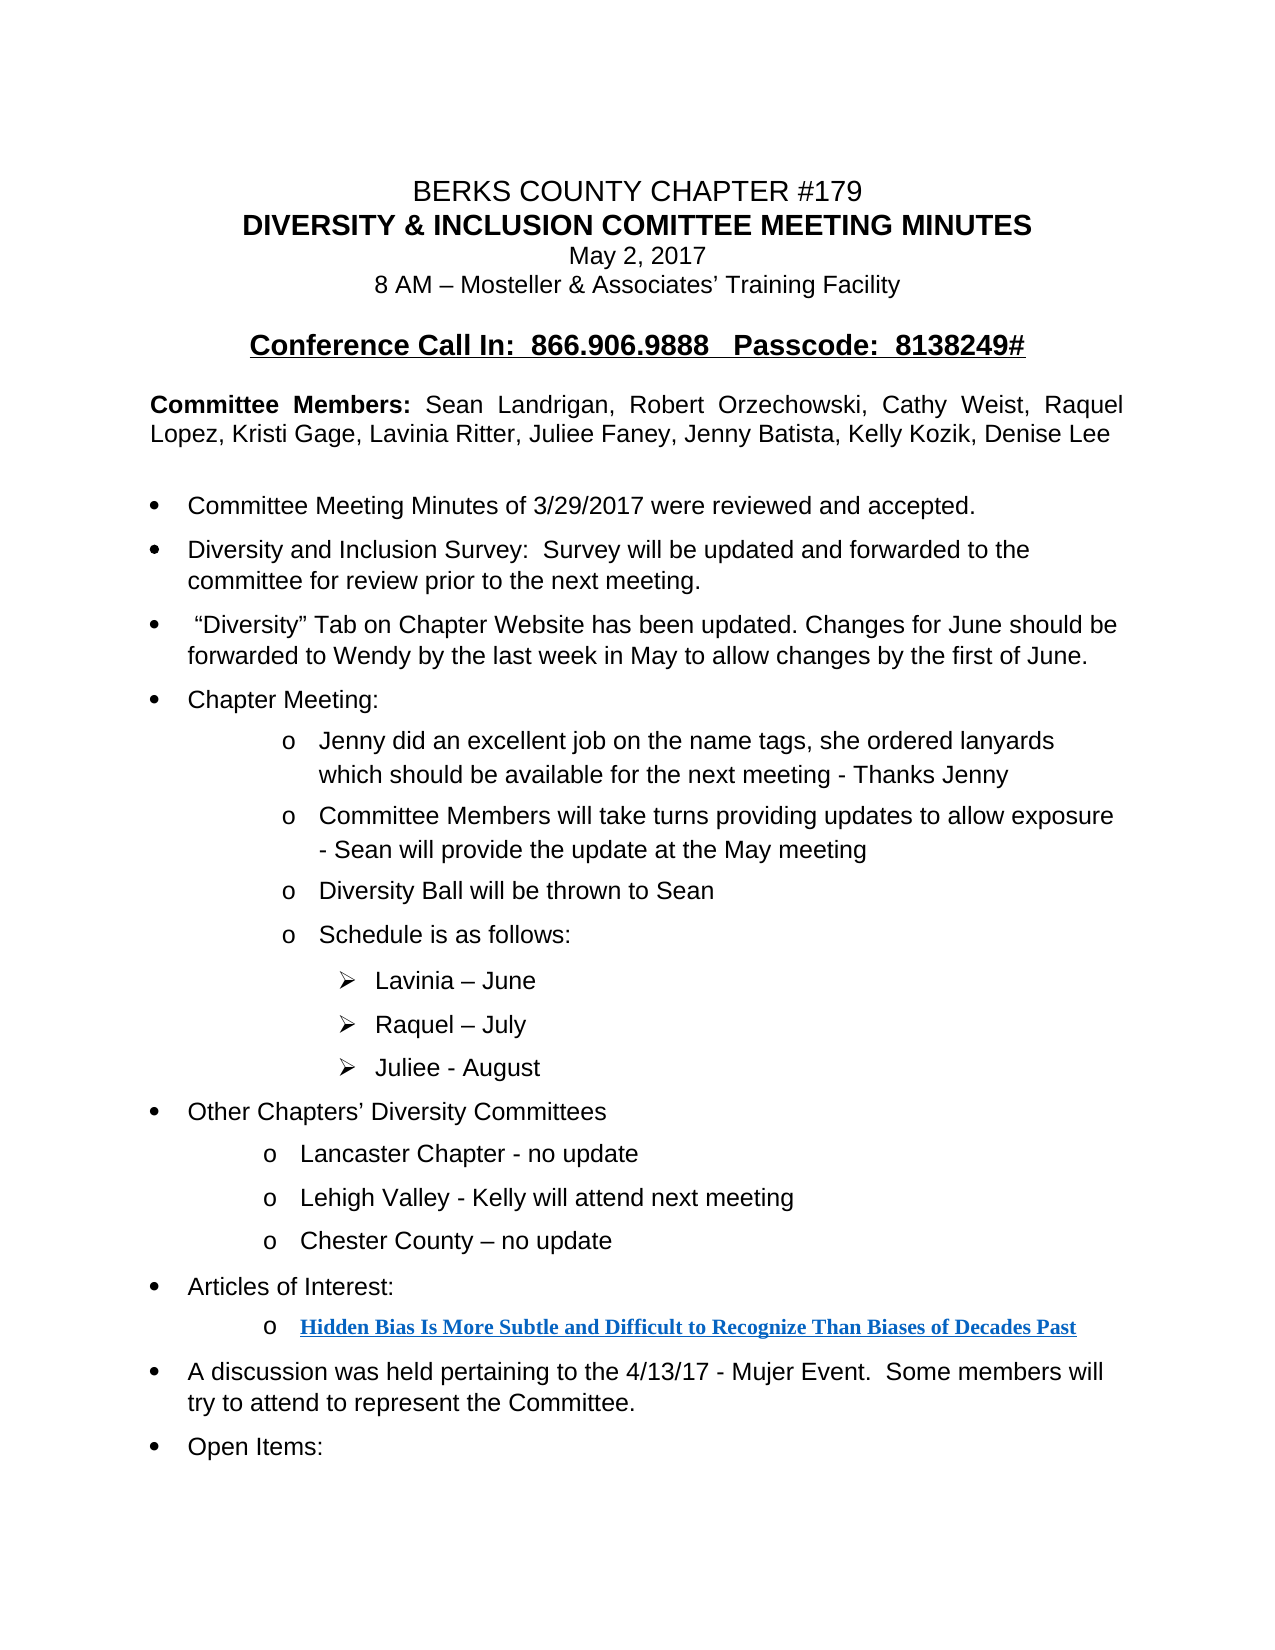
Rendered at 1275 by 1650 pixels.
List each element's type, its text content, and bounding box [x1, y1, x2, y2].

text May 2, 2017 [150, 241, 1125, 270]
list Chester County – no update [262, 1226, 1125, 1257]
text Committee Members: Sean Landrigan, Robert Orzechowski, Cathy Weist, Raquel Lopez, Kristi Gage, Lavinia Ritter, Juliee Faney, Jenny Batista, Kelly Kozik, Denise Lee [150, 390, 1125, 447]
list Lancaster Chapter - no update [262, 1138, 1125, 1170]
list Diversity Ball will be thrown to Sean [281, 876, 1125, 907]
text 8 AM – Mosteller & Associates’ Training Facility [150, 270, 1125, 299]
list Jenny did an excellent job on the name tags, she ordered lanyards which should be available for the next meeting - Thanks Jenny [281, 726, 1125, 788]
list Other Chapters’ Diversity Committees [150, 1095, 1125, 1126]
list Committee Members will take turns providing updates to allow exposure - Sean will provide the update at the May meeting [281, 801, 1125, 863]
list Hidden Bias Is More Subtle and Difficult to Recognize Than Biases of Decades Past [262, 1313, 1125, 1342]
text BERKS COUNTY CHAPTER #179 [150, 174, 1125, 208]
text DIVERSITY & INCLUSION COMITTEE MEETING MINUTES [150, 208, 1125, 241]
subtitle Conference Call In: 866.906.9888 Passcode: 8138249# [150, 327, 1125, 361]
list Raquel – July [337, 1007, 1125, 1038]
list Lehigh Valley - Kelly will attend next meeting [262, 1182, 1125, 1213]
list Lavinia – June [337, 963, 1125, 995]
list Committee Meeting Minutes of 3/29/2017 were reviewed and accepted. [150, 488, 1125, 520]
list Schedule is as follows: [281, 920, 1125, 951]
list Articles of Interest: [150, 1270, 1125, 1301]
list A discussion was held pertaining to the 4/13/17 - Mujer Event. Some members will try to attend to represent the Committee. [150, 1354, 1125, 1417]
list “Diversity” Tab on Chapter Website has been updated. Changes for June should be forwarded to Wendy by the last week in May to allow changes by the first of June. [150, 607, 1125, 670]
list Chapter Meeting: [150, 682, 1125, 713]
list Juliee - August [337, 1051, 1125, 1082]
list Diversity and Inclusion Survey: Survey will be updated and forwarded to the committee for review prior to the next meeting. [150, 532, 1125, 595]
list Open Items: [150, 1429, 1125, 1461]
